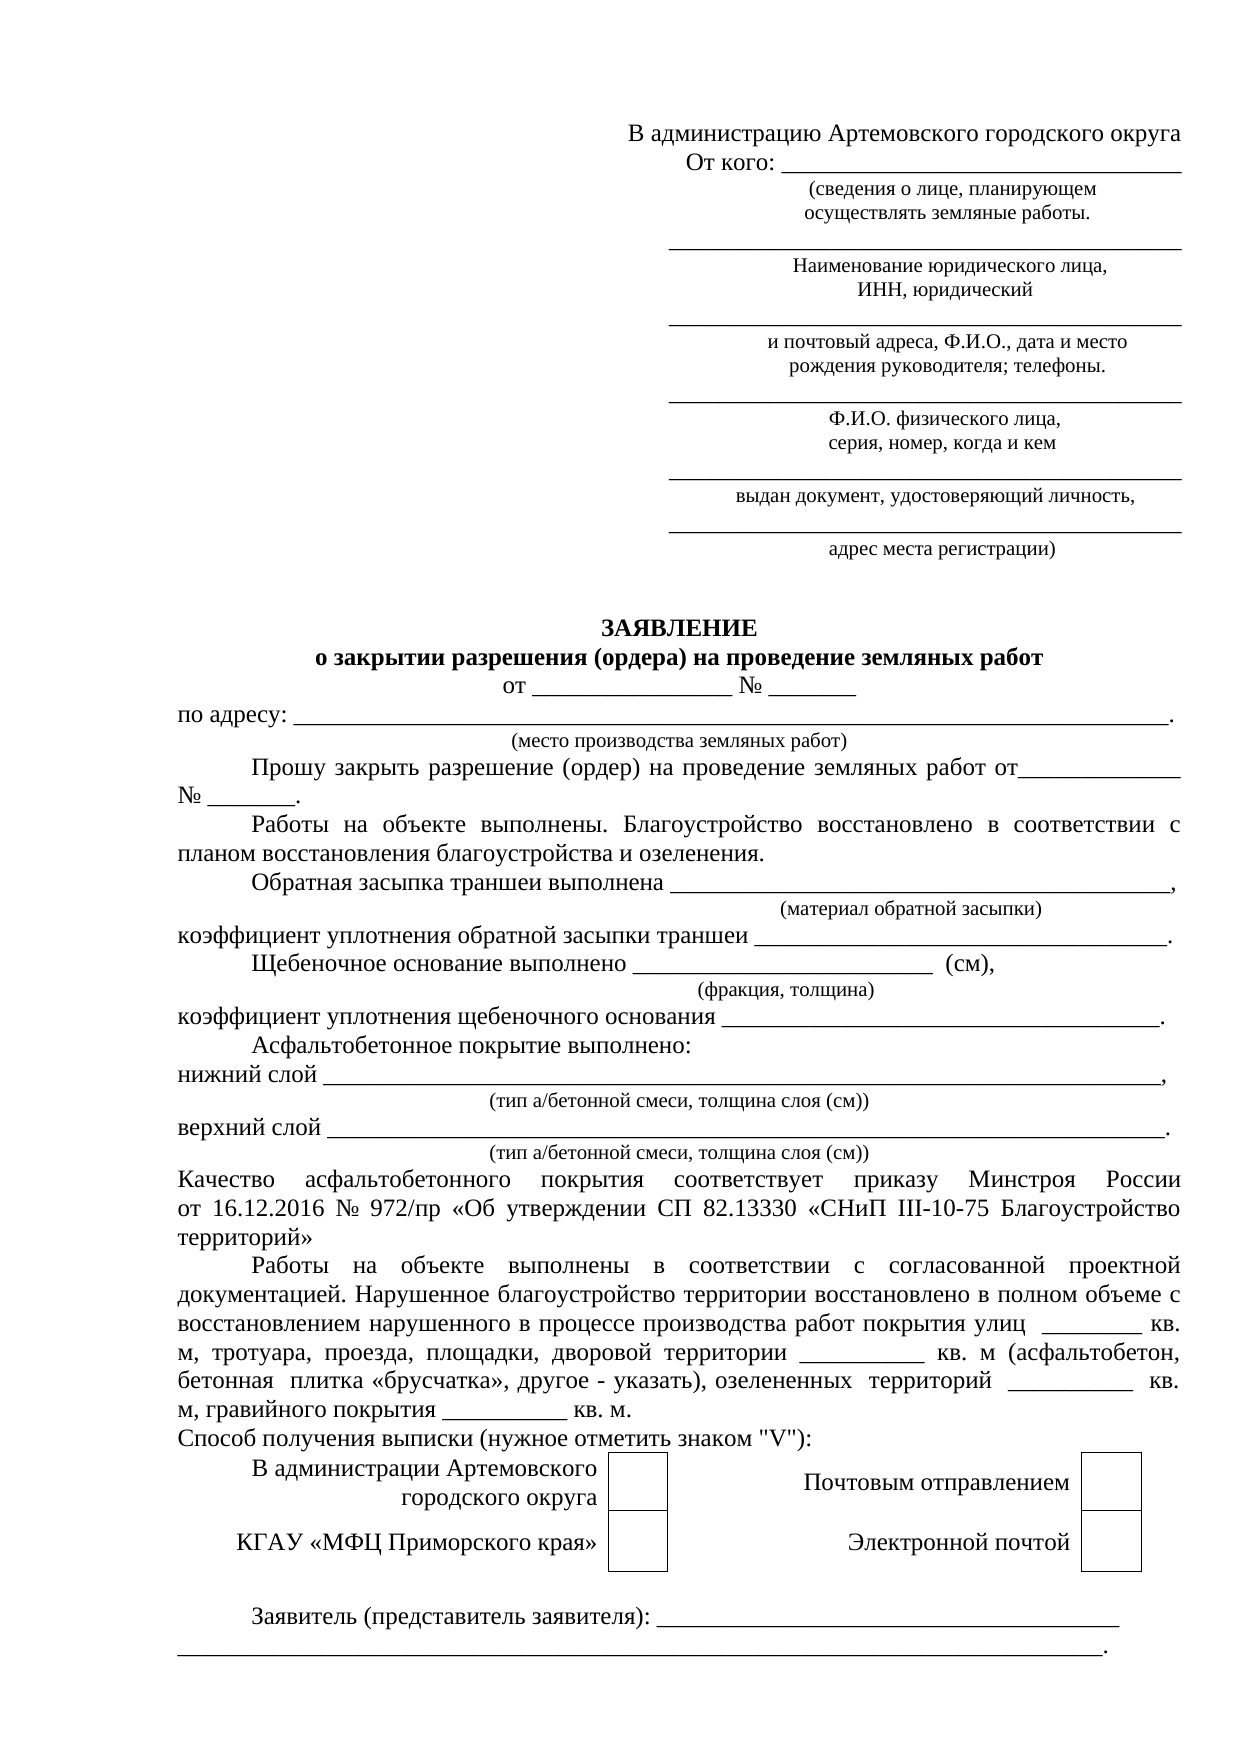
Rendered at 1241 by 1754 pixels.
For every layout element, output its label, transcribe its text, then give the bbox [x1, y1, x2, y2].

text (место производства земляных работ) [177, 728, 1181, 752]
text _________________________________________ [177, 224, 1181, 252]
table_cell Электронной почтой [668, 1510, 1081, 1571]
text о закрытии разрешения (ордера) на проведение земляных работ [177, 642, 1181, 670]
text рождения руководителя; телефоны. [177, 353, 1181, 377]
text по адресу: ______________________________________________________________________. [177, 699, 1181, 728]
table_cell [609, 1511, 667, 1571]
table_header [1082, 1453, 1141, 1510]
text верхний слой ___________________________________________________________________. [177, 1112, 1181, 1140]
text коэффициент уплотнения обратной засыпки траншеи _________________________________. [177, 920, 1181, 948]
text (сведения о лице, планирующем [177, 176, 1181, 200]
table_header [609, 1453, 667, 1510]
text Прошу закрыть разрешение (ордер) на проведение земляных работ от_____________ № _______. [177, 752, 1181, 809]
text от ________________ № _______ [177, 670, 1181, 699]
table_header Почтовым отправлением [668, 1452, 1081, 1510]
text ЗАЯВЛЕНИЕ [177, 613, 1181, 642]
text Наименование юридического лица, [177, 252, 1181, 277]
table_header В администрации Артемовского городского округа [166, 1452, 608, 1510]
table_cell КГАУ «МФЦ Приморского края» [166, 1510, 608, 1571]
text и почтовый адреса, Ф.И.О., дата и место [177, 329, 1181, 353]
text __________________________________________________________________________. [177, 1630, 1181, 1658]
text Качество асфальтобетонного покрытия соответствует приказу Минстроя России от 16.12.2016 № 972/пр «Об утверждении СП 82.13330 «СНиП III-10-75 Благоустройство территорий» [177, 1164, 1181, 1251]
text нижний слой ___________________________________________________________________, [177, 1059, 1181, 1087]
text выдан документ, удостоверяющий личность, [177, 483, 1181, 507]
text Щебеночное основание выполнено ________________________ (см), [177, 948, 1181, 977]
text (материал обратной засыпки) [177, 896, 1181, 920]
text ИНН, юридический [177, 277, 1181, 301]
text осуществлять земляные работы. [177, 200, 1181, 224]
text _________________________________________ [177, 507, 1181, 536]
text Обратная засыпка траншеи выполнена ________________________________________, [177, 867, 1181, 896]
text В администрацию Артемовского городского округа [177, 118, 1181, 147]
text Заявитель (представитель заявителя): _____________________________________ [177, 1601, 1181, 1630]
text (тип а/бетонной смеси, толщина слоя (см)) [177, 1087, 1181, 1112]
text серия, номер, когда и кем [177, 430, 1181, 454]
text Ф.И.О. физического лица, [177, 406, 1181, 430]
text (фракция, толщина) [177, 977, 1181, 1001]
text Работы на объекте выполнены. Благоустройство восстановлено в соответствии с планом восстановления благоустройства и озеленения. [177, 809, 1181, 867]
text коэффициент уплотнения щебеночного основания ___________________________________. [177, 1001, 1181, 1030]
text _________________________________________ [177, 301, 1181, 329]
text Асфальтобетонное покрытие выполнено: [177, 1030, 1181, 1059]
text адрес места регистрации) [177, 536, 1181, 560]
text (тип а/бетонной смеси, толщина слоя (см)) [177, 1140, 1181, 1164]
text От кого: ________________________________ [177, 147, 1181, 176]
table_cell [1082, 1511, 1141, 1571]
text _________________________________________ [177, 454, 1181, 483]
text Работы на объекте выполнены в соответствии с согласованной проектной документацией. Нарушенное благоустройство территории восстановлено в полном объеме с восстановлением нарушенного в процессе производства работ покрытия улиц ________ кв. м, тротуара, проезда, площадки, дворовой территории __________ кв. м (асфальтобетон, бетонная плитка «брусчатка», другое - указать), озелененных территорий __________ кв. м, гравийного покрытия __________ кв. м. [177, 1251, 1181, 1423]
text Способ получения выписки (нужное отметить знаком "V"): [177, 1423, 1181, 1452]
text _________________________________________ [177, 377, 1181, 406]
